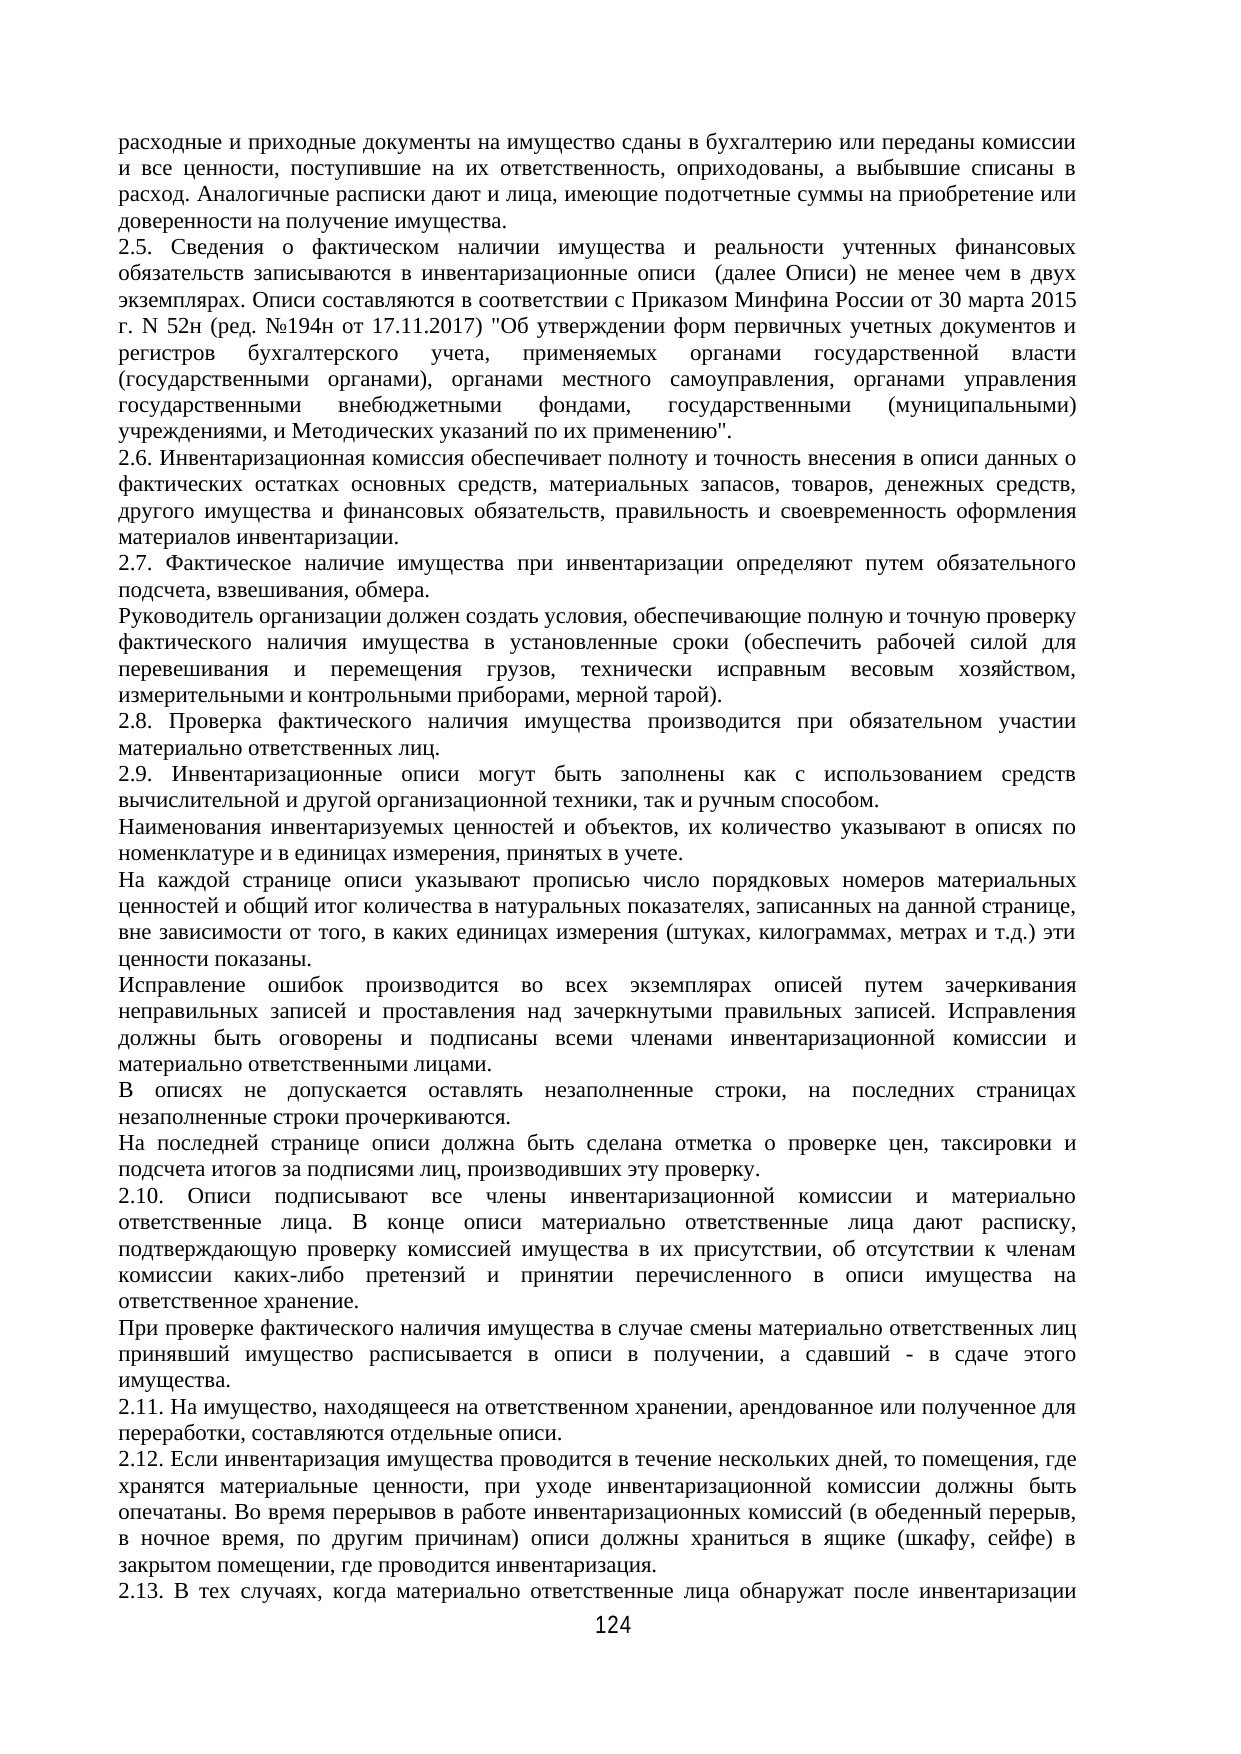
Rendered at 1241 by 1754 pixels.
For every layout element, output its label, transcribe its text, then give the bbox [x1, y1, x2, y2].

text 2.6. Инвентаризационная комиссия обеспечивает полноту и точность внесения в описи данных о фактических остатках основных средств, материальных запасов, товаров, денежных средств, другого имущества и финансовых обязательств, правильность и своевременность оформления материалов инвентаризации. [118, 444, 1078, 549]
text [118, 128, 1078, 233]
text Наименования инвентаризуемых ценностей и объектов, их количество указывают в описях по номенклатуре и в единицах измерения, принятых в учете. [118, 813, 1078, 866]
text На последней странице описи должна быть сделана отметка о проверке цен, таксировки и подсчета итогов за подписями лиц, производивших эту проверку. [118, 1129, 1078, 1182]
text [118, 1577, 1078, 1603]
text Исправление ошибок производится во всех экземплярах описей путем зачеркивания неправильных записей и проставления над зачеркнутыми правильных записей. Исправления должны быть оговорены и подписаны всеми членами инвентаризационной комиссии и материально ответственными лицами. [118, 971, 1078, 1076]
text 2.7. Фактическое наличие имущества при инвентаризации определяют путем обязательного подсчета, взвешивания, обмера. [118, 549, 1078, 602]
text Руководитель организации должен создать условия, обеспечивающие полную и точную проверку фактического наличия имущества в установленные сроки (обеспечить рабочей силой для перевешивания и перемещения грузов, технически исправным весовым хозяйством, измерительными и контрольными приборами, мерной тарой). [118, 602, 1078, 707]
text 2.11. На имущество, находящееся на ответственном хранении, арендованное или полученное для переработки, составляются отдельные описи. [118, 1393, 1078, 1445]
text При проверке фактического наличия имущества в случае смены материально ответственных лиц принявший имущество расписывается в описи в получении, а сдавший - в сдаче этого имущества. [118, 1314, 1078, 1393]
text В описях не допускается оставлять незаполненные строки, на последних страницах незаполненные строки прочеркиваются. [118, 1076, 1078, 1129]
text 2.5. Сведения о фактическом наличии имущества и реальности учтенных финансовых обязательств записываются в инвентаризационные описи (далее Описи) не менее чем в двух экземплярах. Описи составляются в соответствии с Приказом Минфина России от 30 марта 2015 г. N 52н (ред. №194н от 17.11.2017) "Об утверждении форм первичных учетных документов и регистров бухгалтерского учета, применяемых органами государственной власти (государственными органами), органами местного самоуправления, органами управления государственными внебюджетными фондами, государственными (муниципальными) учреждениями, и Методических указаний по их применению". [118, 233, 1078, 444]
text 2.9. Инвентаризационные описи могут быть заполнены как с использованием средств вычислительной и другой организационной техники, так и ручным способом. [118, 760, 1078, 813]
text 2.8. Проверка фактического наличия имущества производится при обязательном участии материально ответственных лиц. [118, 707, 1078, 760]
text На каждой странице описи указывают прописью число порядковых номеров материальных ценностей и общий итог количества в натуральных показателях, записанных на данной странице, вне зависимости от того, в каких единицах измерения (штуках, килограммах, метрах и т.д.) эти ценности показаны. [118, 866, 1078, 971]
text 2.10. Описи подписывают все члены инвентаризационной комиссии и материально ответственные лица. В конце описи материально ответственные лица дают расписку, подтверждающую проверку комиссией имущества в их присутствии, об отсутствии к членам комиссии каких-либо претензий и принятии перечисленного в описи имущества на ответственное хранение. [118, 1182, 1078, 1314]
text 2.12. Если инвентаризация имущества проводится в течение нескольких дней, то помещения, где хранятся материальные ценности, при уходе инвентаризационной комиссии должны быть опечатаны. Во время перерывов в работе инвентаризационных комиссий (в обеденный перерыв, в ночное время, по другим причинам) описи должны храниться в ящике (шкафу, сейфе) в закрытом помещении, где проводится инвентаризация. [118, 1445, 1078, 1577]
